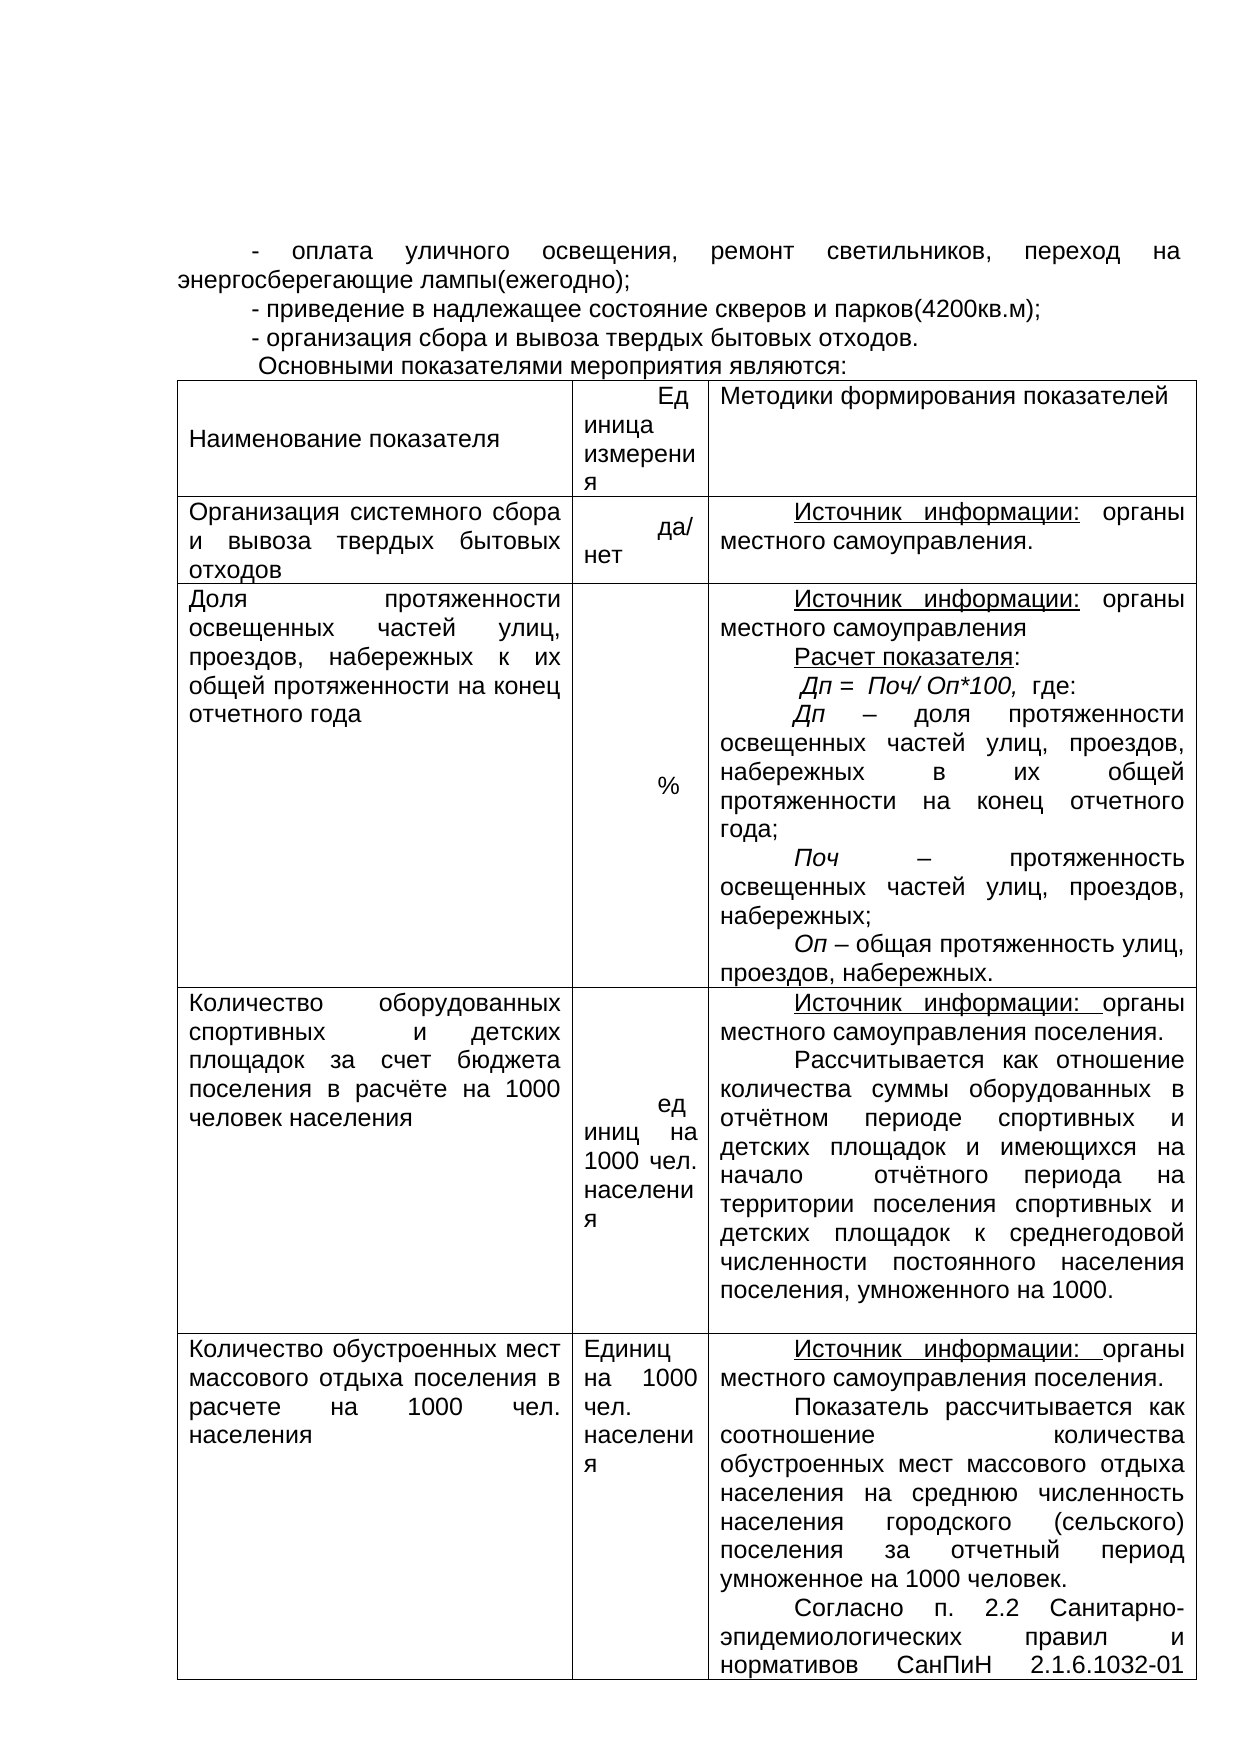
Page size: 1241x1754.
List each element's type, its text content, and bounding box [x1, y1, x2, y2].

table_cell Источник информации: органы местного самоуправления Расчет показателя: Дп = Поч/ Оп*100, где: Дп – доля протяженности освещенных частей улиц, проездов, набережных в их общей протяженности на конец отчетного года; Поч – протяженность освещенных частей улиц, проездов, набережных; Оп – общая протяженность улиц, проездов, набережных. [709, 584, 1196, 987]
table_header Методики формирования показателей [709, 381, 1196, 496]
table_cell Источник информации: органы местного самоуправления поселения. Рассчитывается как отношение количества суммы оборудованных в отчётном периоде спортивных и детских площадок и имеющихся на начало отчётного периода на территории поселения спортивных и детских площадок к среднегодовой численности постоянного населения поселения, умноженного на 1000. [709, 988, 1196, 1333]
text - оплата уличного освещения, ремонт светильников, переход на энергосберегающие лампы(ежегодно); [177, 236, 1181, 294]
table_header Наименование показателя [178, 381, 572, 496]
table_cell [573, 1334, 708, 1679]
table_cell Доля протяженности освещенных частей улиц, проездов, набережных к их общей протяженности на конец отчетного года [178, 584, 572, 987]
table_cell % [573, 584, 708, 987]
table_cell единиц на 1000 чел. населения [573, 988, 708, 1333]
table_header Единица измерения [573, 381, 708, 496]
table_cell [178, 1334, 572, 1679]
text - приведение в надлежащее состояние скверов и парков(4200кв.м); [177, 294, 1181, 322]
text Основными показателями мероприятия являются: [177, 351, 1181, 380]
table_cell Организация системного сбора и вывоза твердых бытовых отходов [178, 497, 572, 583]
text - организация сбора и вывоза твердых бытовых отходов. [177, 322, 1181, 351]
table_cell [709, 1334, 1196, 1679]
table_cell да/нет [573, 497, 708, 583]
table_cell Источник информации: органы местного самоуправления. [709, 497, 1196, 583]
table_cell Количество оборудованных спортивных и детских площадок за счет бюджета поселения в расчёте на 1000 человек населения [178, 988, 572, 1333]
